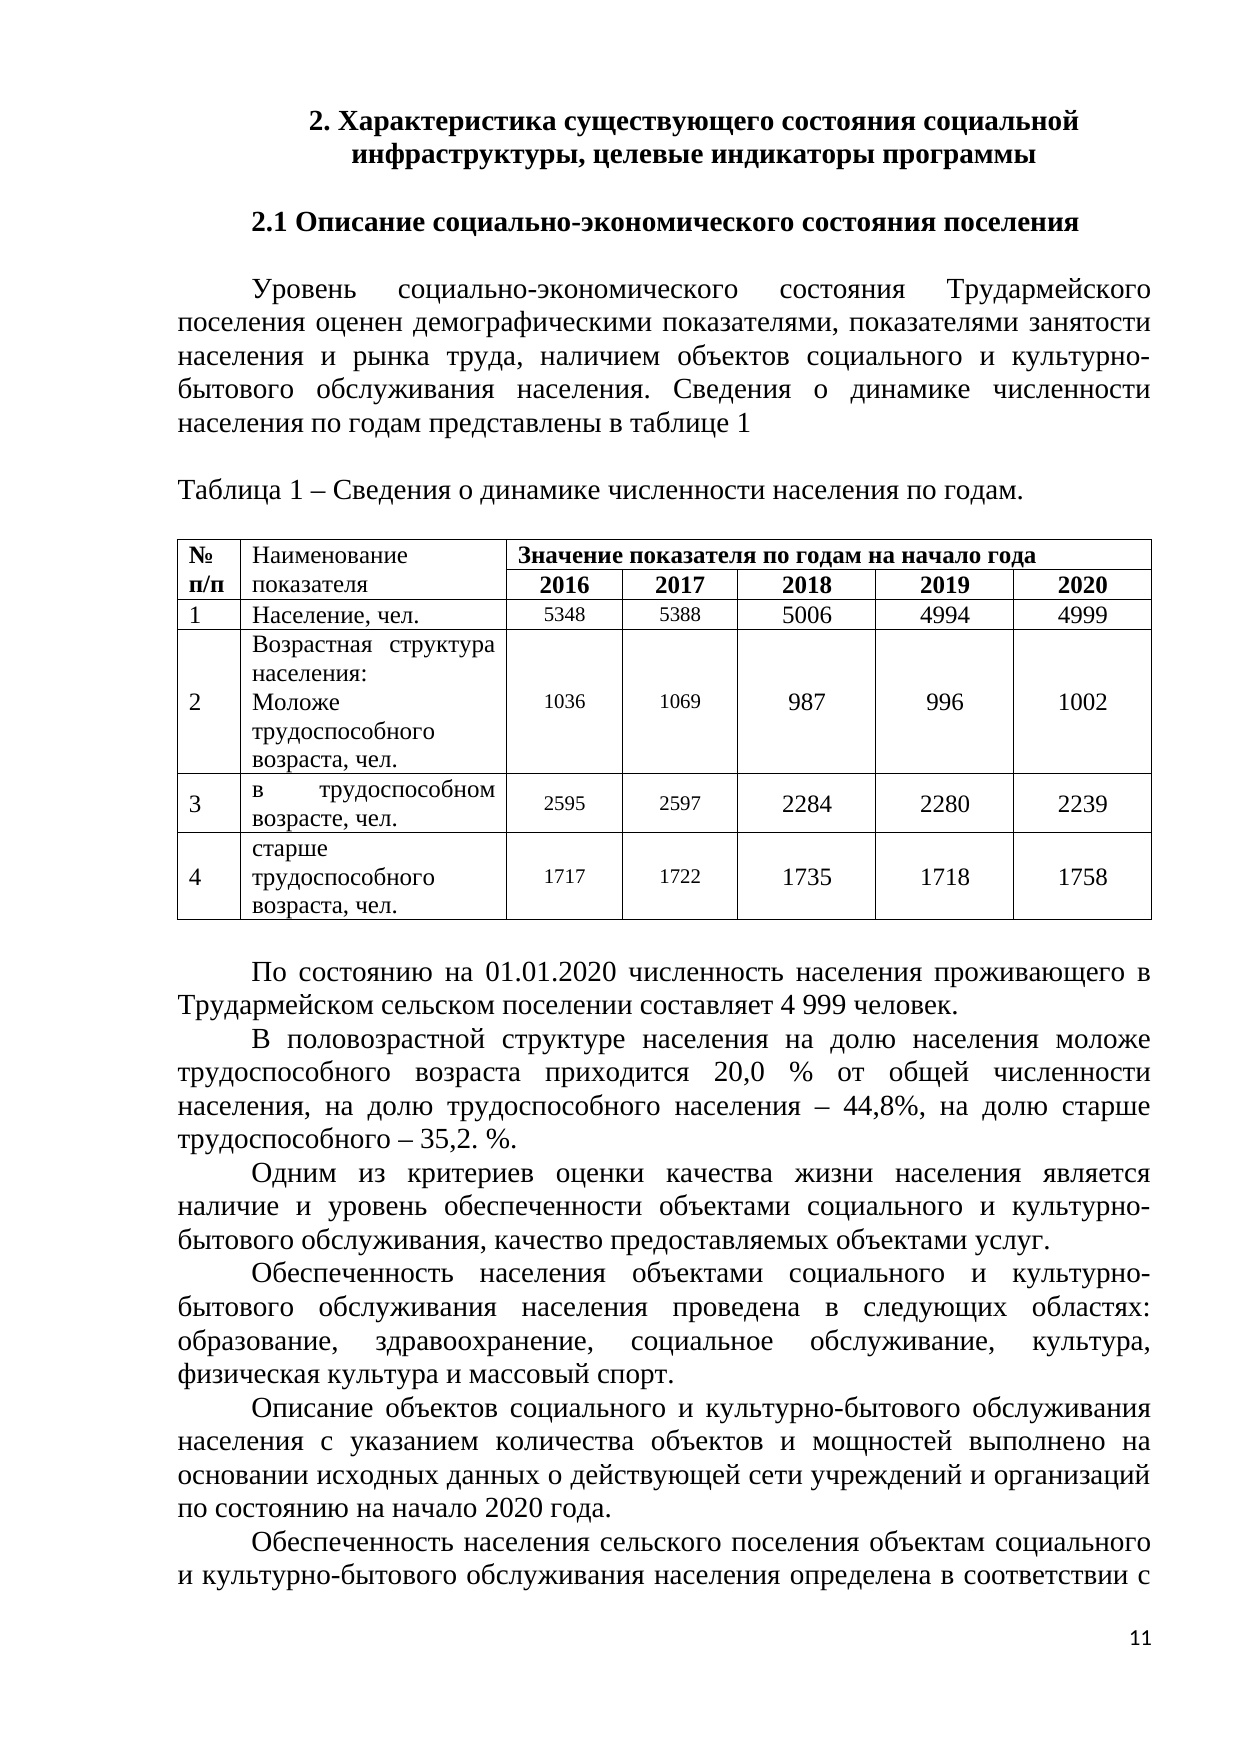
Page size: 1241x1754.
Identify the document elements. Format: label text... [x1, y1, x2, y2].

table_cell 2597 [623, 774, 737, 832]
text 2. Характеристика существующего состояния социальной инфраструктуры, целевые индикаторы программы [236, 103, 1152, 170]
table_cell 2020 [1014, 570, 1151, 599]
table_cell 2595 [507, 774, 622, 832]
table_cell 1735 [738, 833, 875, 919]
text Уровень социально-экономического состояния Трудармейского поселения оценен демографическими показателями, показателями занятости населения и рынка труда, наличием объектов социального и культурно-бытового обслуживания населения. Сведения о динамике численности населения по годам представлены в таблице 1 [177, 271, 1152, 438]
table_cell 2017 [623, 570, 737, 599]
table_cell 987 [738, 630, 875, 773]
table_cell 996 [876, 630, 1013, 773]
text Одним из критериев оценки качества жизни населения является наличие и уровень обеспеченности объектами социального и культурно-бытового обслуживания, качество предоставляемых объектами услуг. [177, 1155, 1152, 1256]
text В половозрастной структуре населения на долю населения моложе трудоспособного возраста приходится 20,0 % от общей численности населения, на долю трудоспособного населения – 44,8%, на долю старше трудоспособного – 35,2. %. [177, 1021, 1152, 1155]
table_cell 1758 [1014, 833, 1151, 919]
table_cell Возрастная структура населения: Моложе трудоспособного возраста, чел. [241, 630, 506, 773]
table_cell 3 [178, 774, 240, 832]
text Описание объектов социального и культурно-бытового обслуживания населения с указанием количества объектов и мощностей выполнено на основании исходных данных о действующей сети учреждений и организаций по состоянию на начало 2020 года. [177, 1390, 1152, 1524]
text По состоянию на 01.01.2020 численность населения проживающего в Трудармейском сельском поселении составляет 4 999 человек. [177, 954, 1152, 1021]
table_cell 1722 [623, 833, 737, 919]
table_cell 2018 [738, 570, 875, 599]
table_header Значение показателя по годам на начало года [507, 540, 1151, 569]
table_cell 1036 [507, 630, 622, 773]
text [177, 1524, 1152, 1591]
table_cell 4 [178, 833, 240, 919]
table_cell 1 [178, 600, 240, 628]
table_cell 2284 [738, 774, 875, 832]
table_cell Население, чел. [241, 600, 506, 628]
table_cell 2019 [876, 570, 1013, 599]
table_cell старше трудоспособного возраста, чел. [241, 833, 506, 919]
table_cell 1717 [507, 833, 622, 919]
text Таблица 1 – Сведения о динамике численности населения по годам. [177, 472, 1152, 506]
table_cell 5348 [507, 600, 622, 628]
text 2.1 Описание социально-экономического состояния поселения [177, 204, 1152, 237]
table_cell 2 [178, 630, 240, 773]
table_header Наименование показателя [241, 540, 506, 599]
table_cell 4994 [876, 600, 1013, 628]
table_cell 1069 [623, 630, 737, 773]
table_cell 2239 [1014, 774, 1151, 832]
table_cell 1718 [876, 833, 1013, 919]
table_cell 2016 [507, 570, 622, 599]
table_cell 5006 [738, 600, 875, 628]
table_cell 5388 [623, 600, 737, 628]
table_cell 1002 [1014, 630, 1151, 773]
table_header № п/п [178, 540, 240, 599]
table_cell 4999 [1014, 600, 1151, 628]
table_cell в трудоспособном возрасте, чел. [241, 774, 506, 832]
text Обеспеченность населения объектами социального и культурно-бытового обслуживания населения проведена в следующих областях: образование, здравоохранение, социальное обслуживание, культура, физическая культура и массовый спорт. [177, 1256, 1152, 1390]
table_cell 2280 [876, 774, 1013, 832]
